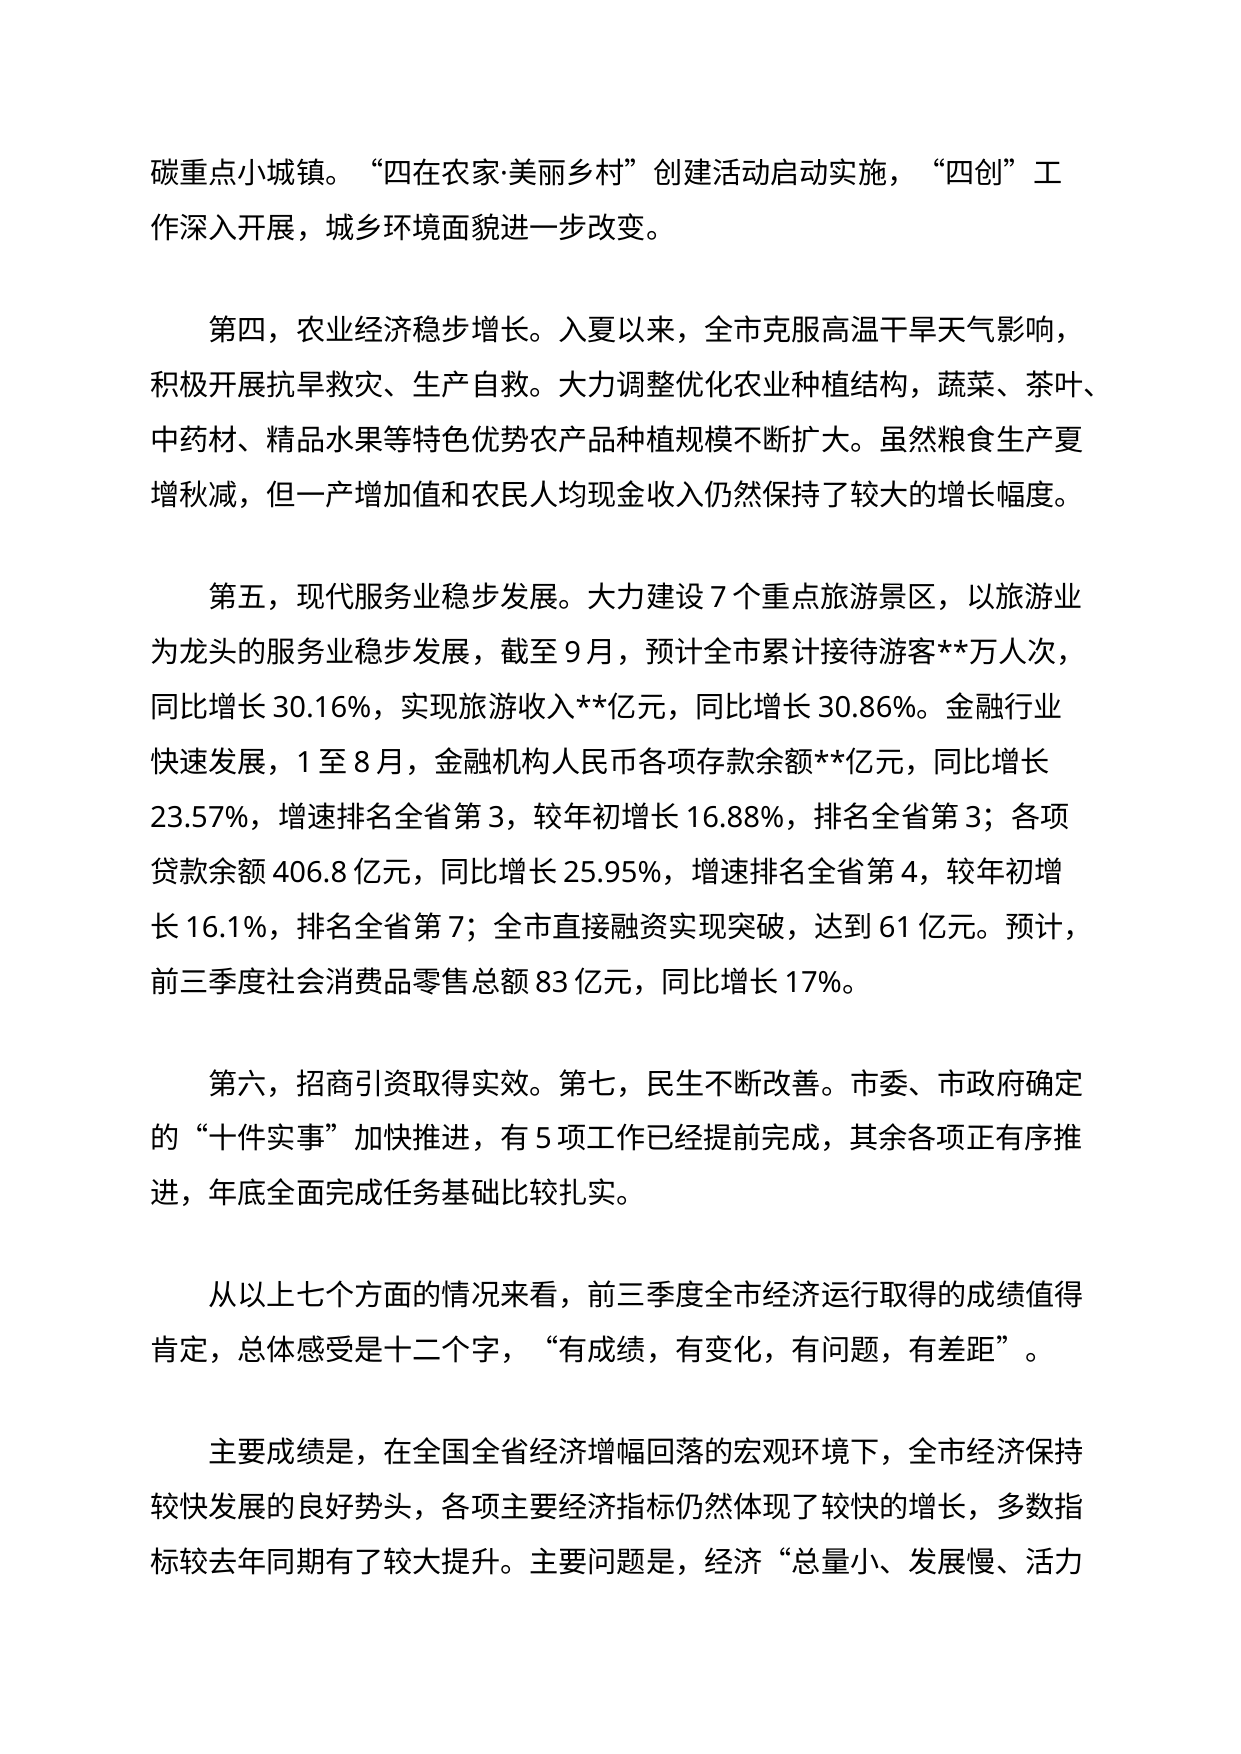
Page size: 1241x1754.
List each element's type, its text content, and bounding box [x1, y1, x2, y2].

text 第六，招商引资取得实效。第七，民生不断改善。市委、市政府确定的“十件实事”加快推进，有5项工作已经提前完成，其余各项正有序推进，年底全面完成任务基础比较扎实。 [150, 1060, 1090, 1212]
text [150, 150, 1090, 247]
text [150, 1428, 1090, 1581]
text 第四，农业经济稳步增长。入夏以来，全市克服高温干旱天气影响，积极开展抗旱救灾、生产自救。大力调整优化农业种植结构，蔬菜、茶叶、中药材、精品水果等特色优势农产品种植规模不断扩大。虽然粮食生产夏增秋减，但一产增加值和农民人均现金收入仍然保持了较大的增长幅度。 [150, 307, 1090, 514]
text 第五，现代服务业稳步发展。大力建设7个重点旅游景区，以旅游业为龙头的服务业稳步发展，截至9月，预计全市累计接待游客**万人次，同比增长30.16%，实现旅游收入**亿元，同比增长30.86%。金融行业快速发展，1至8月，金融机构人民币各项存款余额**亿元，同比增长23.57%，增速排名全省第3，较年初增长16.88%，排名全省第3；各项贷款余额406.8亿元，同比增长25.95%，增速排名全省第4，较年初增长16.1%，排名全省第7；全市直接融资实现突破，达到61亿元。预计，前三季度社会消费品零售总额83亿元，同比增长17%。 [150, 573, 1090, 1001]
text 从以上七个方面的情况来看，前三季度全市经济运行取得的成绩值得肯定，总体感受是十二个字，“有成绩，有变化，有问题，有差距”。 [150, 1272, 1090, 1369]
